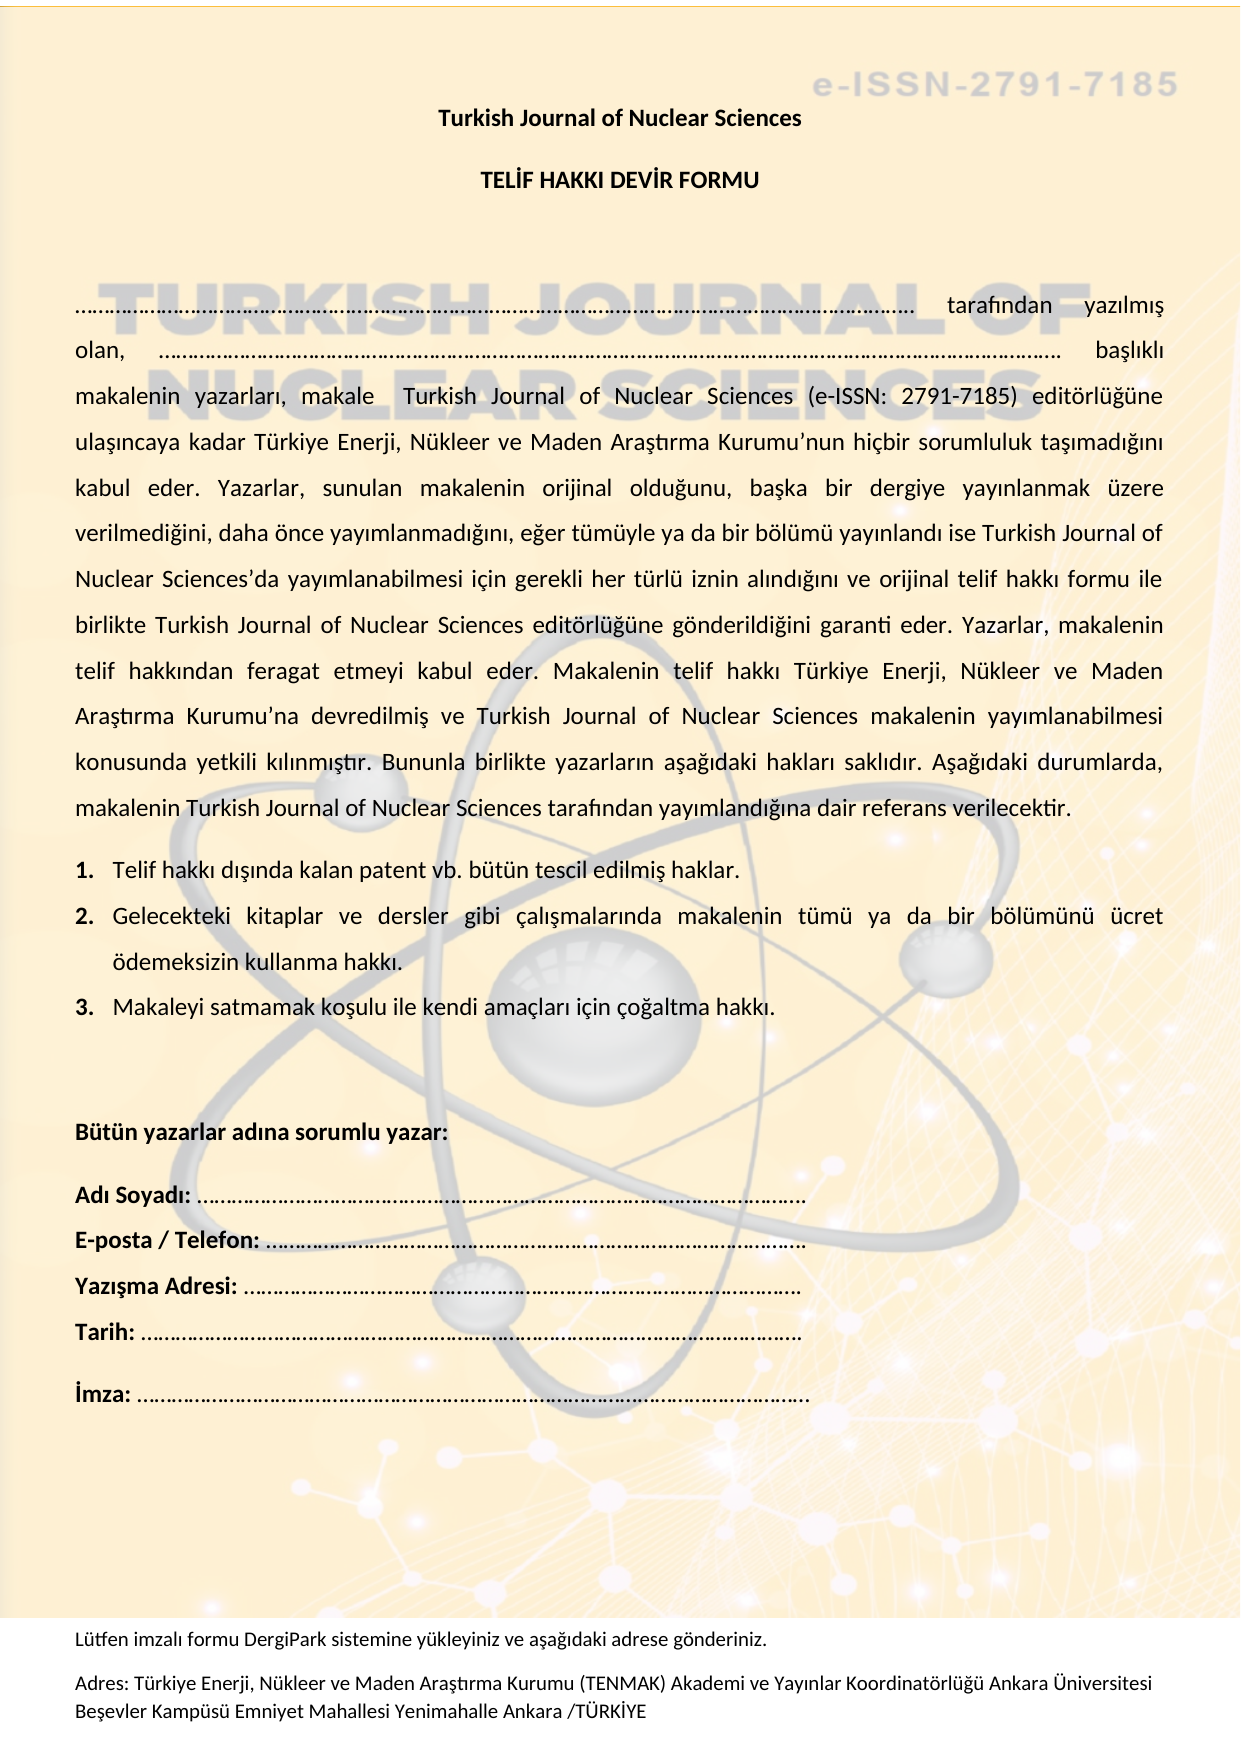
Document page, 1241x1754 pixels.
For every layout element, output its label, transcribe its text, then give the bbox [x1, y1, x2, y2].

text TELİF HAKKI DEVİR FORMU [75, 164, 1165, 195]
text Adı Soyadı: ……………………………………………………………………………………………. [75, 1179, 1165, 1209]
text Tarih: ……………………………………………………………………………………………………. [75, 1316, 1165, 1346]
text İmza: ……………………………………………………………………………………………………… [75, 1378, 1165, 1409]
list Makaleyi satmamak koşulu ile kendi amaçları için çoğaltma hakkı. [75, 992, 1165, 1022]
text Turkish Journal of Nuclear Sciences [75, 102, 1165, 132]
text E-posta / Telefon: …………………………………………………………………………………. [75, 1224, 1165, 1255]
text ……………………………………………………………………………………………………………………………….. tarafından yazılmış olan, …………………………………………………………………………………………………………………………………………. başlıklı makalenin yazarları, makale Turkish Journal of Nuclear Sciences (e-ISSN: 2791-7185) editörlüğüne ulaşıncaya kadar Türkiye Enerji, Nükleer ve Maden Araştırma Kurumu’nun hiçbir sorumluluk taşımadığını kabul eder. Yazarlar, sunulan makalenin orijinal olduğunu, başka bir dergiye yayınlanmak üzere verilmediğini, daha önce yayımlanmadığını, eğer tümüyle ya da bir bölümü yayınlandı ise Turkish Journal of Nuclear Sciences’da yayımlanabilmesi için gerekli her türlü iznin alındığını ve orijinal telif hakkı formu ile birlikte Turkish Journal of Nuclear Sciences editörlüğüne gönderildiğini garanti eder. Yazarlar, makalenin telif hakkından feragat etmeyi kabul eder. Makalenin telif hakkı Türkiye Enerji, Nükleer ve Maden Araştırma Kurumu’na devredilmiş ve Turkish Journal of Nuclear Sciences makalenin yayımlanabilmesi konusunda yetkili kılınmıştır. Bununla birlikte yazarların aşağıdaki hakları saklıdır. Aşağıdaki durumlarda, makalenin Turkish Journal of Nuclear Sciences tarafından yayımlandığına dair referans verilecektir. [75, 289, 1165, 822]
text Yazışma Adresi: ……………………………………………………………………………………. [75, 1270, 1165, 1301]
list Gelecekteki kitaplar ve dersler gibi çalışmalarında makalenin tümü ya da bir bölümünü ücret ödemeksizin kullanma hakkı. [75, 900, 1165, 976]
list Telif hakkı dışında kalan patent vb. bütün tescil edilmiş haklar. [75, 854, 1165, 885]
text Bütün yazarlar adına sorumlu yazar: [75, 1116, 1165, 1147]
